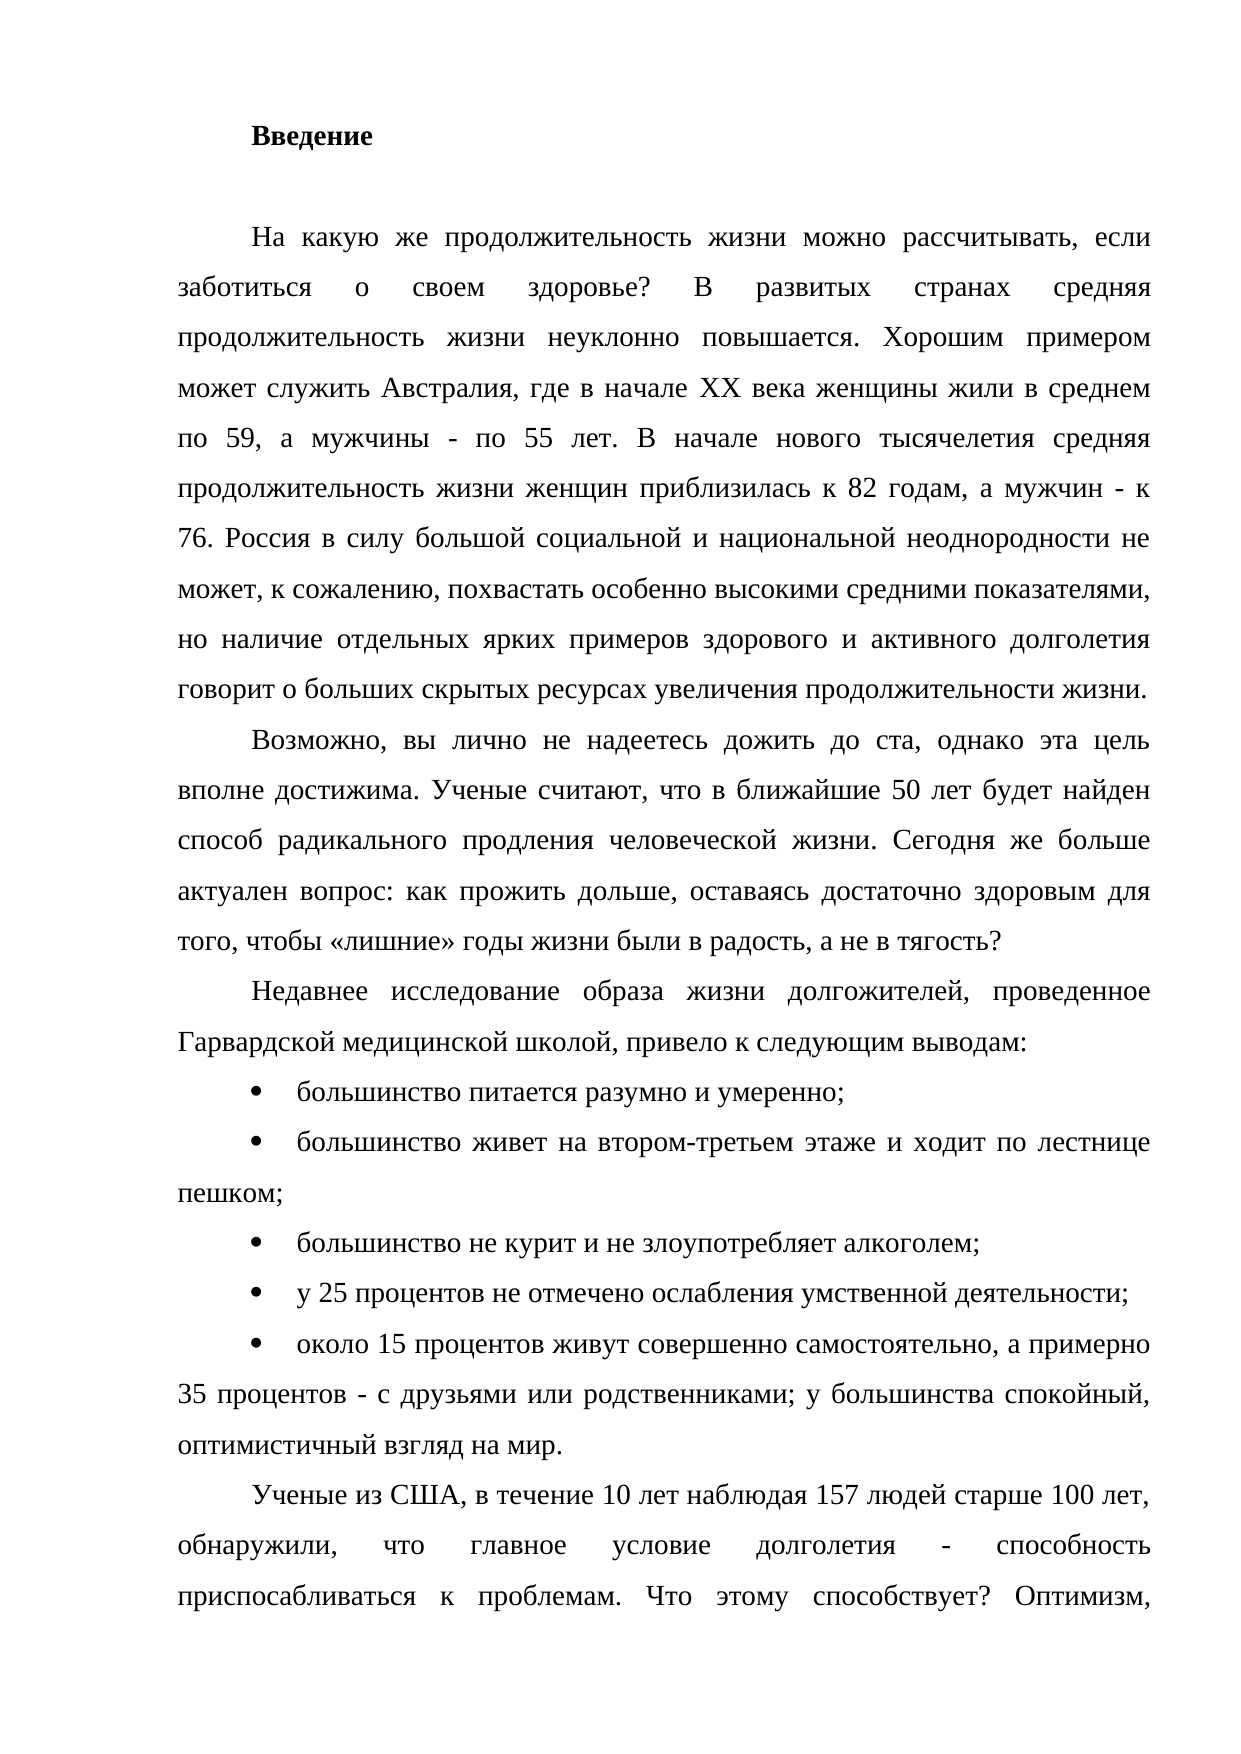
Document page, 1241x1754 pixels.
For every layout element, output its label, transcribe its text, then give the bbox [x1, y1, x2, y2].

list около 15 процентов живут совершенно самостоятельно, а примерно 35 процентов - с друзьями или родственниками; у большинства спокойный, оптимистичный взгляд на мир. [177, 1326, 1152, 1460]
list большинство питается разумно и умеренно; [177, 1074, 1152, 1108]
text Недавнее исследование образа жизни долгожителей, проведенное Гарвардской медицинской школой, привело к следующим выводам: [177, 973, 1152, 1057]
text Возможно, вы лично не надеетесь дожить до ста, однако эта цель вполне достижима. Ученые считают, что в ближайшие 50 лет будет найден способ радикального продления человеческой жизни. Сегодня же больше актуален вопрос: как прожить дольше, оставаясь достаточно здоровым для того, чтобы «лишние» годы жизни были в радость, а не в тягость? [177, 722, 1152, 957]
list большинство живет на втором-третьем этаже и ходит по лестнице пешком; [177, 1124, 1152, 1208]
list большинство не курит и не злоупотребляет алкоголем; [177, 1225, 1152, 1259]
list у 25 процентов не отмечено ослабления умственной деятельности; [177, 1276, 1152, 1309]
subtitle Введение [177, 118, 1152, 152]
text На какую же продолжительность жизни можно рассчитывать, если заботиться о своем здоровье? В развитых странах средняя продолжительность жизни неуклонно повышается. Хорошим примером может служить Австралия, где в начале XX века женщины жили в среднем по 59, а мужчины - по 55 лет. В начале нового тысячелетия средняя продолжительность жизни женщин приблизилась к 82 годам, а мужчин - к 76. Россия в силу большой социальной и национальной неоднородности не может, к сожалению, похвастать особенно высокими средними показателями, но наличие отдельных ярких примеров здорового и активного долголетия говорит о больших скрытых ресурсах увеличения продолжительности жизни. [177, 219, 1152, 705]
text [177, 1477, 1152, 1611]
